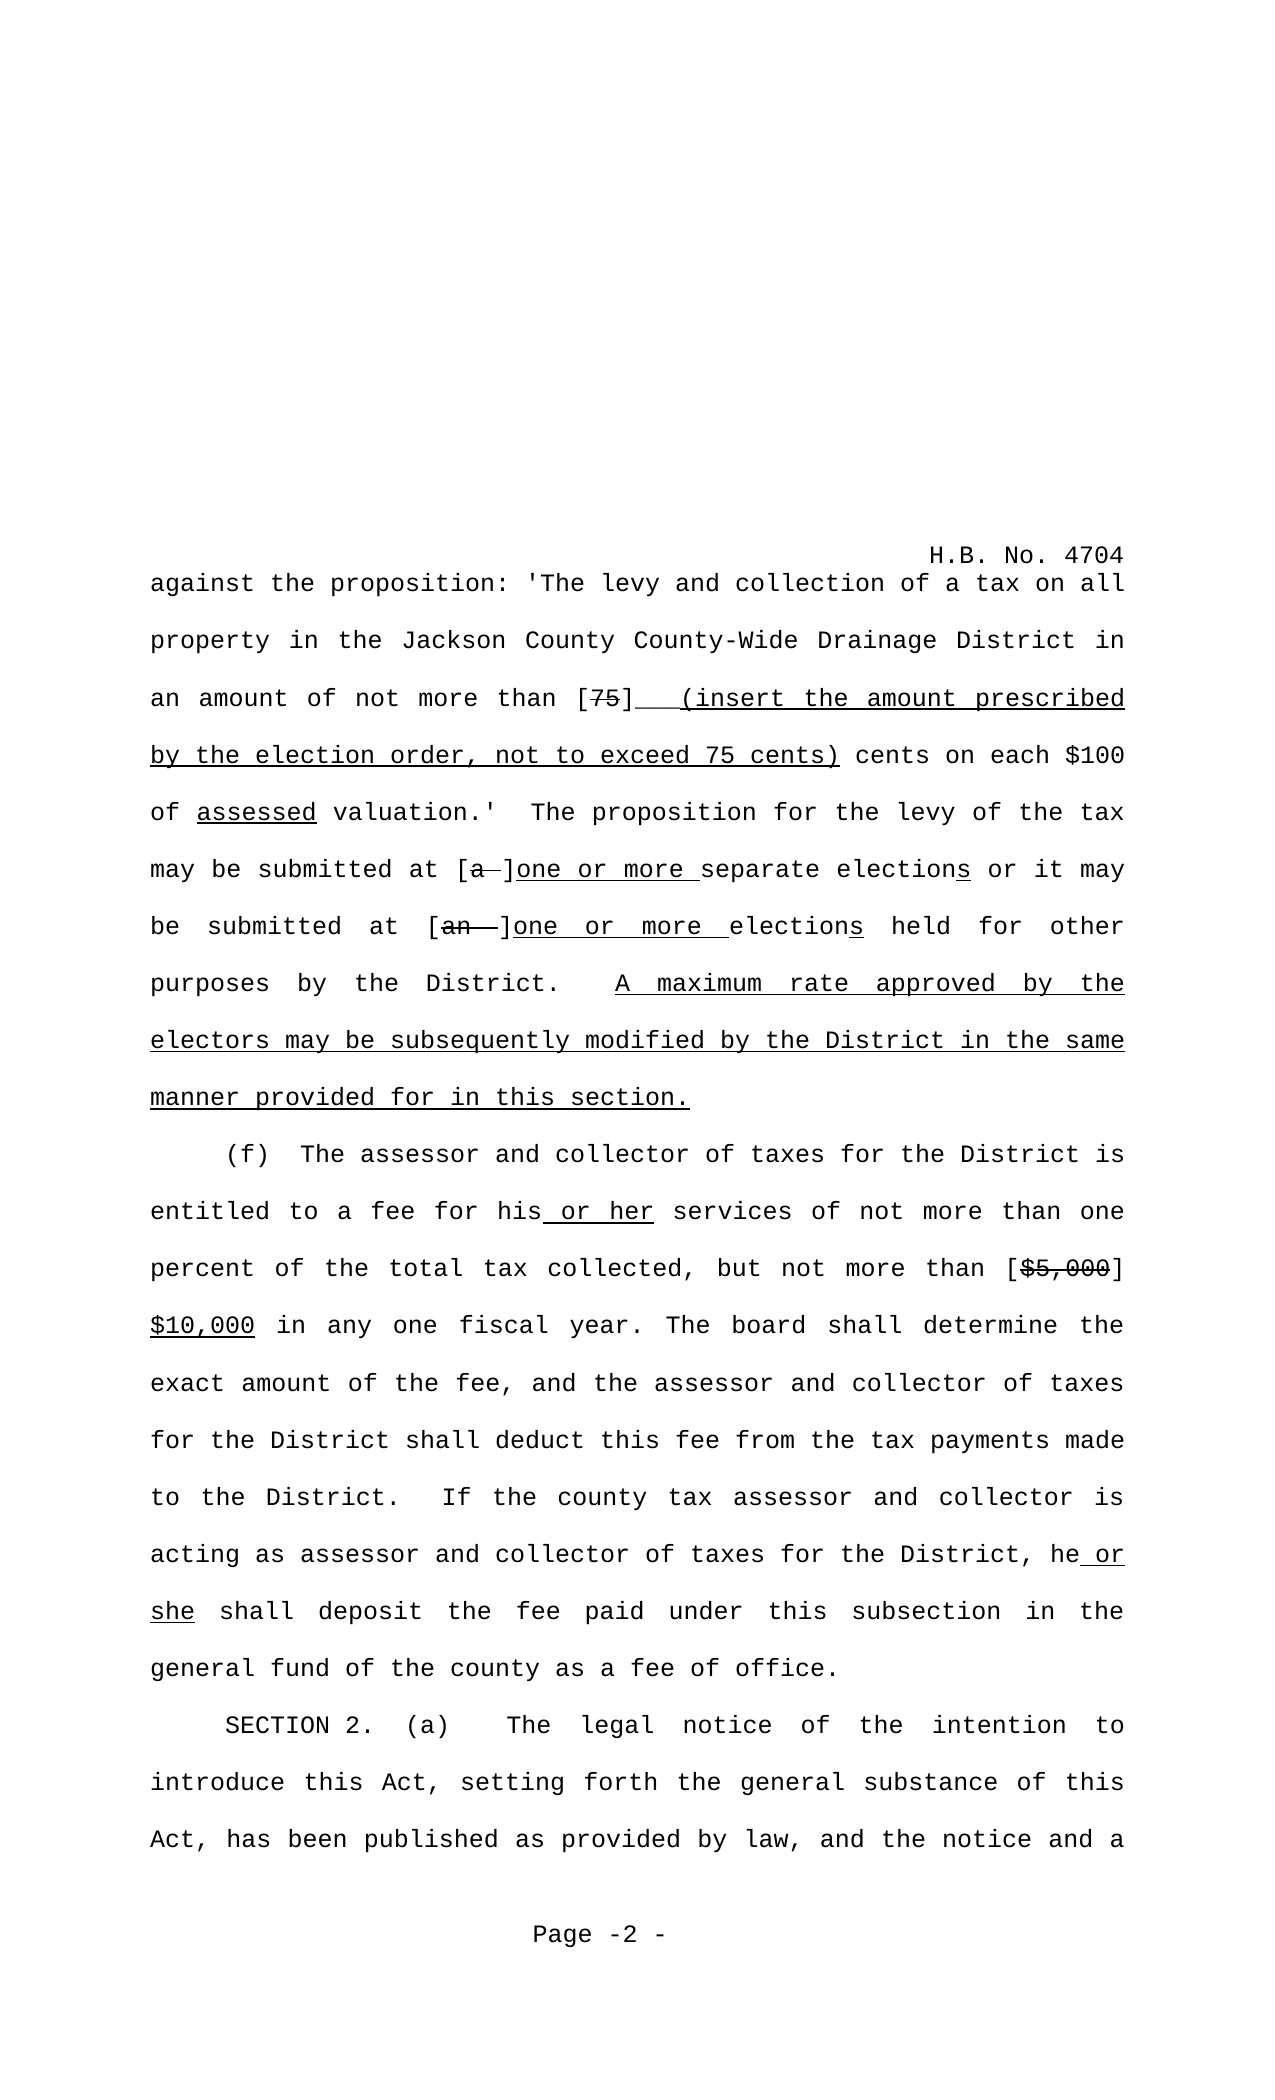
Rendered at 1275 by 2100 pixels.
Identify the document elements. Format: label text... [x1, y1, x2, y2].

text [150, 1712, 1125, 1855]
text (f) The assessor and collector of taxes for the District is entitled to a fee for his or her services of not more than one percent of the total tax collected, but not more than [$5,000] $10,000 in any one fiscal year. The board shall determine the exact amount of the fee, and the assessor and collector of taxes for the District shall deduct this fee from the tax payments made to the District. If the county tax assessor and collector is acting as assessor and collector of taxes for the District, he or she shall deposit the fee paid under this subsection in the general fund of the county as a fee of office. [150, 1142, 1125, 1684]
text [150, 571, 1125, 1051]
